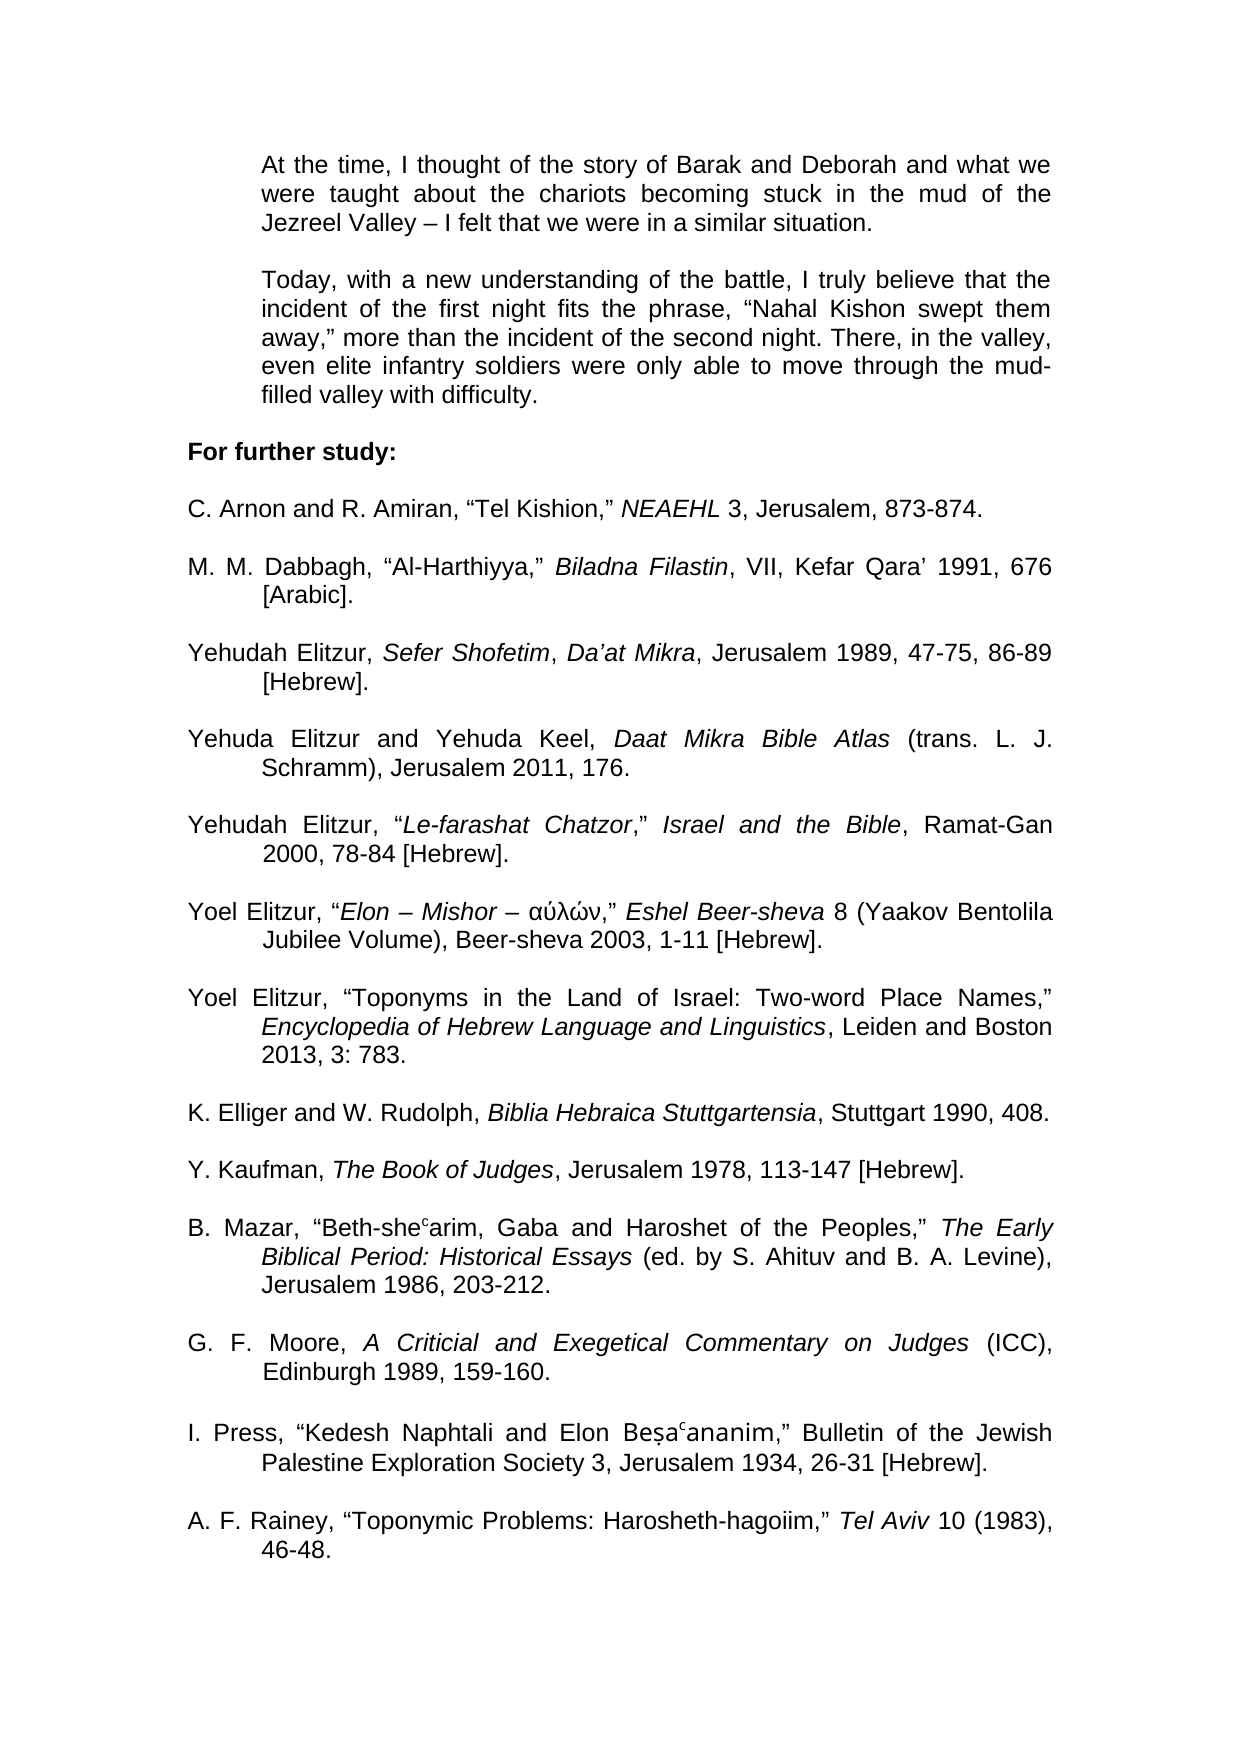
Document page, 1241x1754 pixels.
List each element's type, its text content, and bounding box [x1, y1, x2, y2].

text Yoel Elitzur, “Elon – Mishor – αύλών,” Eshel Beer-sheva 8 (Yaakov Bentolila Jubilee Volume), Beer-sheva 2003, 1-11 [Hebrew]. [187, 897, 1053, 954]
text C. Arnon and R. Amiran, “Tel Kishion,” NEAEHL 3, Jerusalem, 873-874. [187, 494, 1053, 523]
text B. Mazar, “Beth-shecarim, Gaba and Haroshet of the Peoples,” The Early Biblical Period: Historical Essays (ed. by S. Ahituv and B. A. Levine), Jerusalem 1986, 203-212. [187, 1213, 1053, 1299]
text At the time, I thought of the story of Barak and Deborah and what we were taught about the chariots becoming stuck in the mud of the Jezreel Valley – I felt that we were in a similar situation. [261, 150, 1053, 236]
text G. F. Moore, A Criticial and Exegetical Commentary on Judges (ICC), Edinburgh 1989, 159-160. [187, 1328, 1053, 1386]
text I. Press, “Kedesh Naphtali and Elon Beṣacananim,” Bulletin of the Jewish Palestine Exploration Society 3, Jerusalem 1934, 26-31 [Hebrew]. [187, 1414, 1053, 1477]
text For further study: [187, 437, 1053, 466]
text Yehuda Elitzur and Yehuda Keel, Daat Mikra Bible Atlas (trans. L. J. Schramm), Jerusalem 2011, 176. [187, 724, 1053, 782]
text M. M. Dabbagh, “Al-Harthiyya,” Biladna Filastin, VII, Kefar Qara’ 1991, 676 [Arabic]. [187, 552, 1053, 609]
text Yehudah Elitzur, Sefer Shofetim, Da’at Mikra, Jerusalem 1989, 47-75, 86-89 [Hebrew]. [187, 638, 1053, 696]
text K. Elliger and W. Rudolph, Biblia Hebraica Stuttgartensia, Stuttgart 1990, 408. [187, 1098, 1053, 1127]
text Today, with a new understanding of the battle, I truly believe that the incident of the first night fits the phrase, “Nahal Kishon swept them away,” more than the incident of the second night. There, in the valley, even elite infantry soldiers were only able to move through the mud-filled valley with difficulty. [261, 265, 1053, 409]
text Yehudah Elitzur, “Le-farashat Chatzor,” Israel and the Bible, Ramat-Gan 2000, 78-84 [Hebrew]. [187, 811, 1053, 868]
text Yoel Elitzur, “Toponyms in the Land of Israel: Two-word Place Names,” Encyclopedia of Hebrew Language and Linguistics, Leiden and Boston 2013, 3: 783. [187, 983, 1053, 1069]
text A. F. Rainey, “Toponymic Problems: Harosheth-hagoiim,” Tel Aviv 10 (1983), 46-48. [187, 1506, 1053, 1563]
text Y. Kaufman, The Book of Judges, Jerusalem 1978, 113-147 [Hebrew]. [187, 1156, 1053, 1184]
